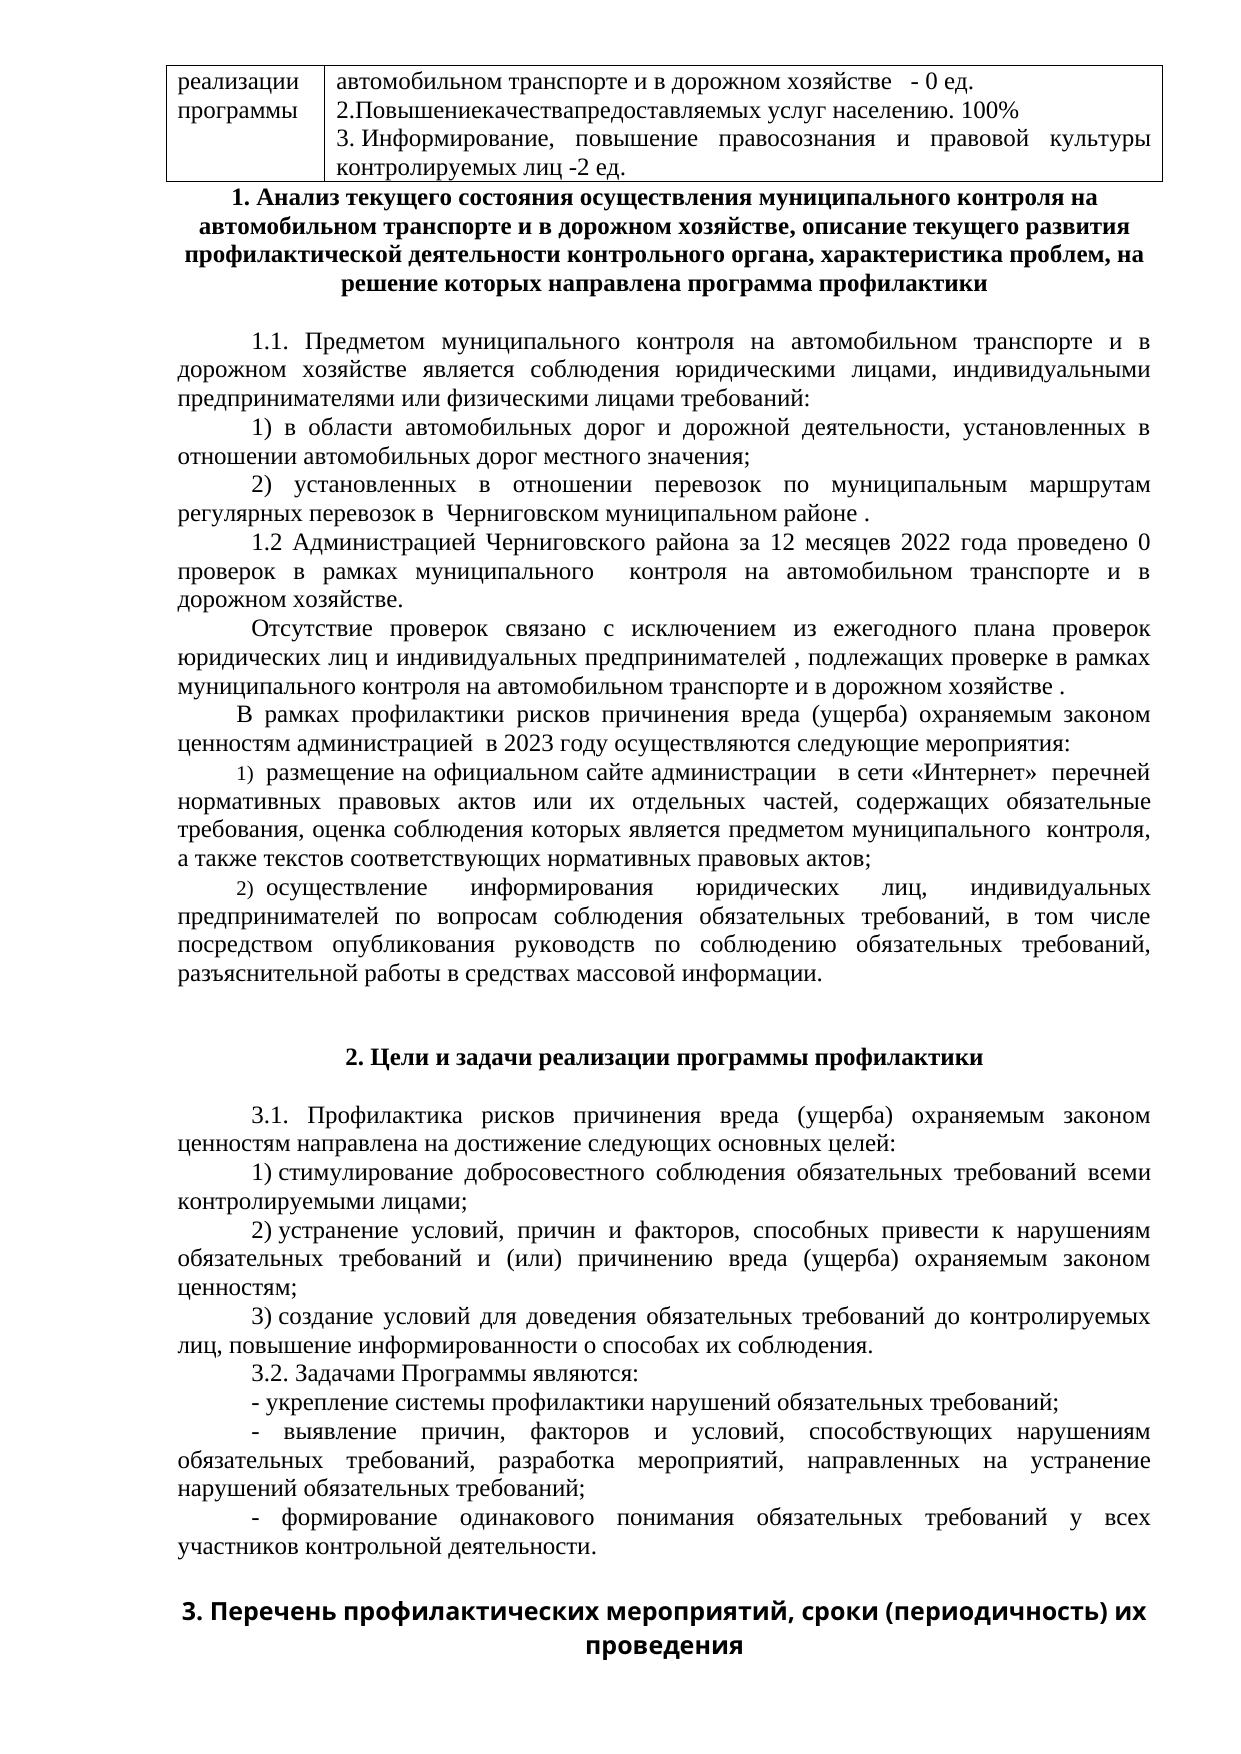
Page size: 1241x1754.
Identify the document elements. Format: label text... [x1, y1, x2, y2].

text 1) в области автомобильных дорог и дорожной деятельности, установленных в отношении автомобильных дорог местного значения; [177, 412, 1152, 469]
text 2. Цели и задачи реализации программы профилактики [177, 1042, 1152, 1071]
text Отсутствие проверок связано с исключением из ежегодного плана проверок юридических лиц и индивидуальных предпринимателей , подлежащих проверке в рамках муниципального контроля на автомобильном транспорте и в дорожном хозяйстве . [177, 613, 1152, 699]
list осуществление информирования юридических лиц, индивидуальных предпринимателей по вопросам соблюдения обязательных требований, в том числе посредством опубликования руководств по соблюдению обязательных требований, разъяснительной работы в средствах массовой информации. [177, 872, 1152, 987]
text В рамках профилактики рисков причинения вреда (ущерба) охраняемым законом ценностям администрацией в 2023 году осуществляются следующие мероприятия: [177, 699, 1152, 757]
text 1. Анализ текущего состояния осуществления муниципального контроля на автомобильном транспорте и в дорожном хозяйстве, описание текущего развития профилактической деятельности контрольного органа, характеристика проблем, на решение которых направлена программа профилактики [177, 182, 1152, 297]
text 2) установленных в отношении перевозок по муниципальным маршрутам регулярных перевозок в Черниговском муниципальном районе . [177, 469, 1152, 527]
text 1) стимулирование добросовестного соблюдения обязательных требований всеми контролируемыми лицами; [177, 1157, 1152, 1215]
text 3) создание условий для доведения обязательных требований до контролируемых лиц, повышение информированности о способах их соблюдения. [177, 1301, 1152, 1358]
text 3.2. Задачами Программы являются: [177, 1358, 1152, 1387]
list размещение на официальном сайте администрации в сети «Интернет» перечней нормативных правовых актов или их отдельных частей, содержащих обязательные требования, оценка соблюдения которых является предметом муниципального контроля, а также текстов соответствующих нормативных правовых актов; [177, 757, 1152, 872]
text - укрепление системы профилактики нарушений обязательных требований; [177, 1387, 1152, 1416]
text 3. Перечень профилактических мероприятий, сроки (периодичность) их проведения [177, 1594, 1152, 1662]
text 1.1. Предметом муниципального контроля на автомобильном транспорте и в дорожном хозяйстве является соблюдения юридическими лицами, индивидуальными предпринимателями или физическими лицами требований: [177, 326, 1152, 412]
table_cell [325, 66, 1162, 181]
text - выявление причин, факторов и условий, способствующих нарушениям обязательных требований, разработка мероприятий, направленных на устранение нарушений обязательных требований; [177, 1416, 1152, 1502]
text 3.1. Профилактика рисков причинения вреда (ущерба) охраняемым законом ценностям направлена на достижение следующих основных целей: [177, 1100, 1152, 1157]
text 2) устранение условий, причин и факторов, способных привести к нарушениям обязательных требований и (или) причинению вреда (ущерба) охраняемым законом ценностям; [177, 1215, 1152, 1301]
text 1.2 Администрацией Черниговского района за 12 месяцев 2022 года проведено 0 проверок в рамках муниципального контроля на автомобильном транспорте и в дорожном хозяйстве. [177, 527, 1152, 613]
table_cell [167, 66, 324, 181]
text - формирование одинакового понимания обязательных требований у всех участников контрольной деятельности. [177, 1502, 1152, 1560]
